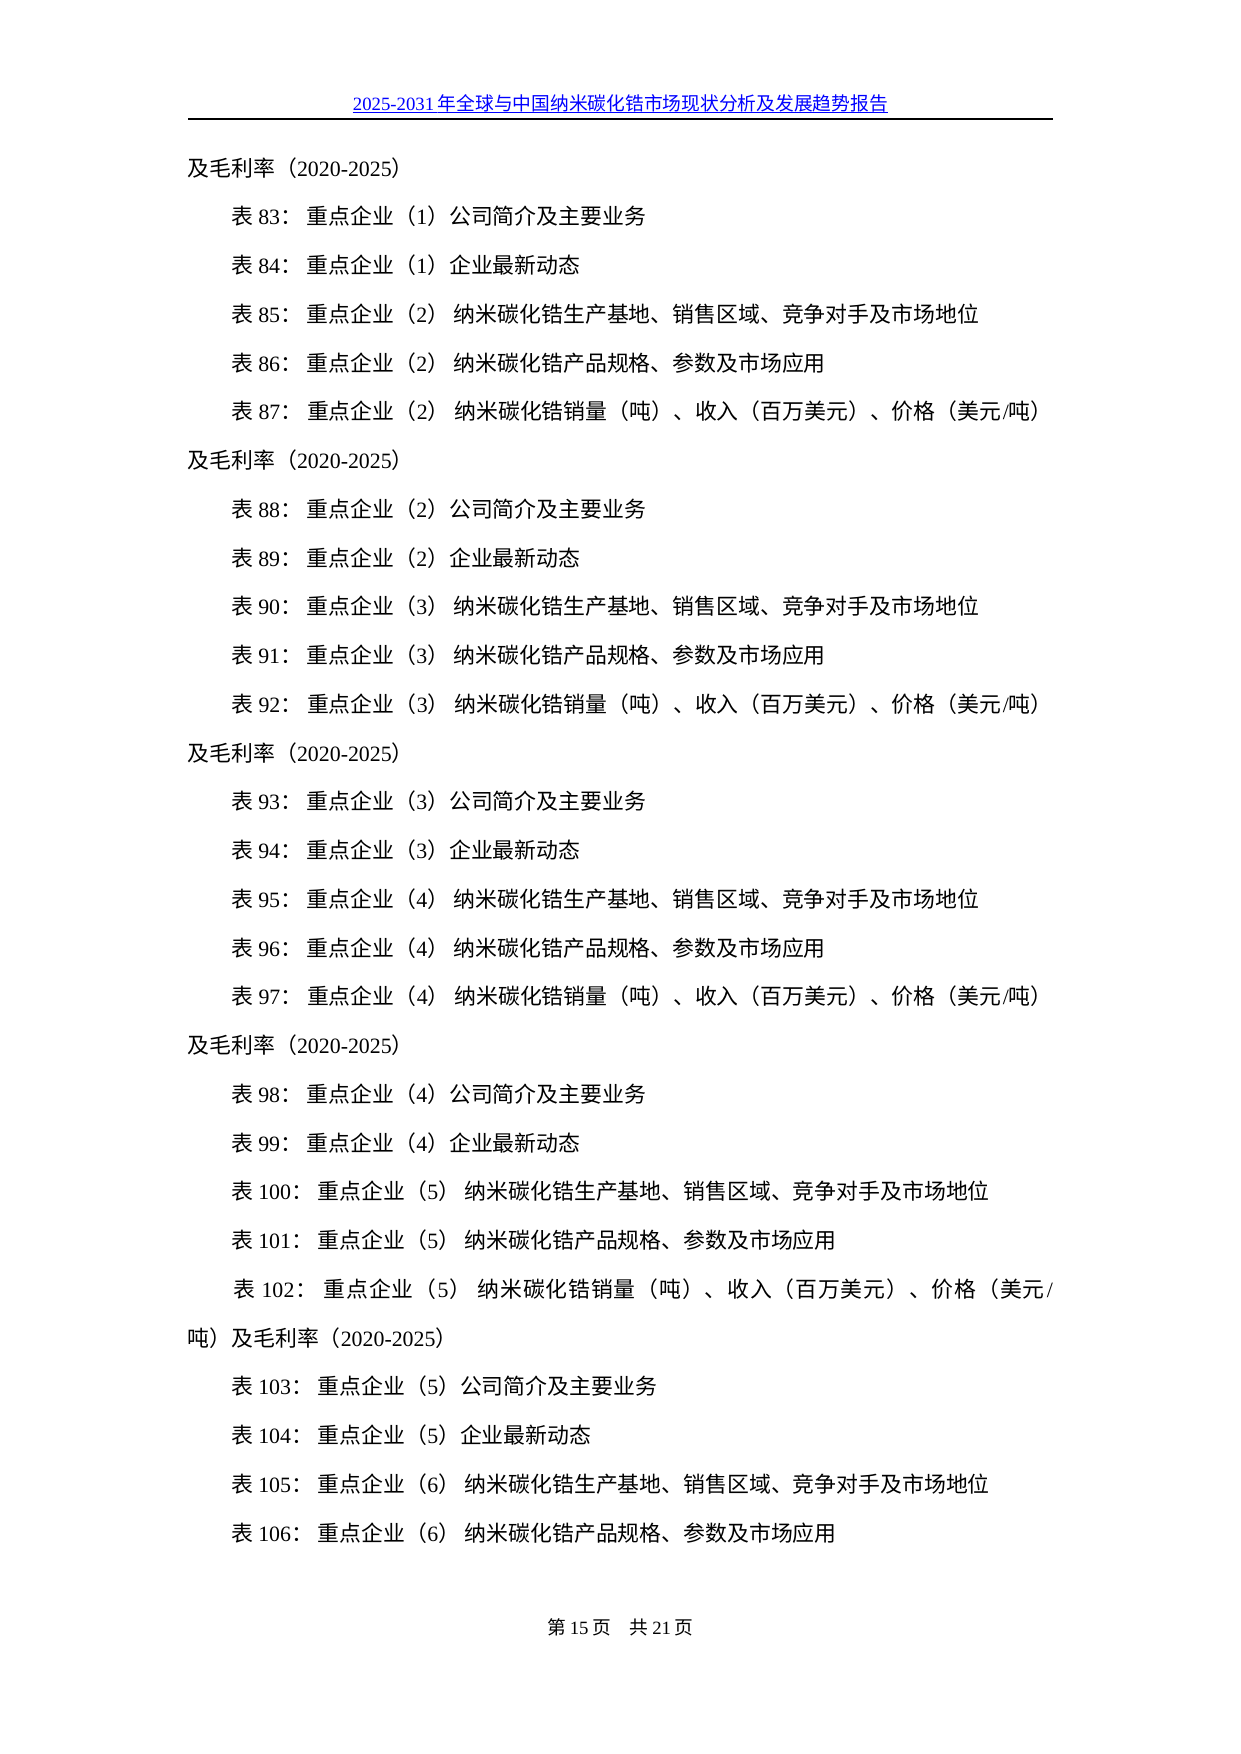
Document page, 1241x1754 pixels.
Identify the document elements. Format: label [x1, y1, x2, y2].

text [187, 150, 1053, 1548]
